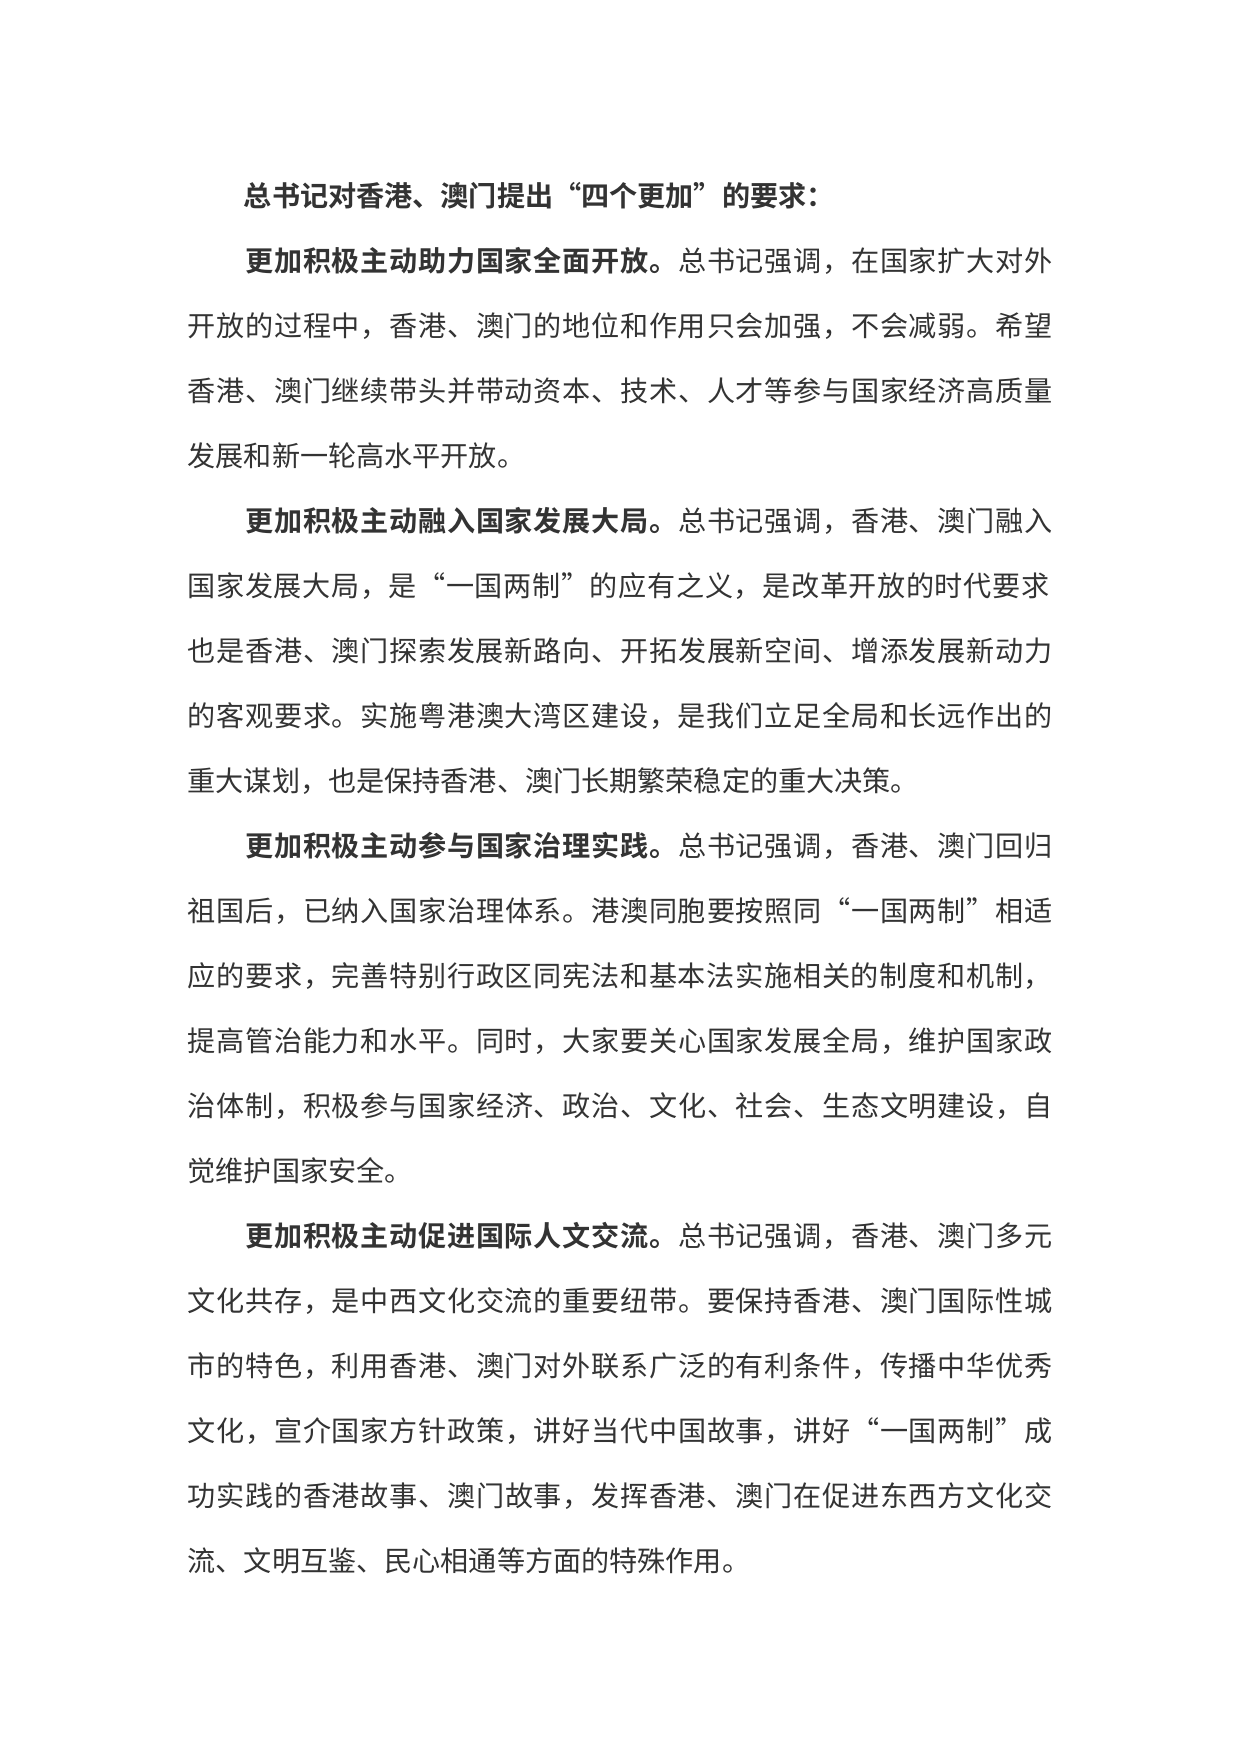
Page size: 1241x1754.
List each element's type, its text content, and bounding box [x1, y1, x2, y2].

text 总书记对香港、澳门提出“四个更加”的要求： [187, 162, 1053, 227]
text 更加积极主动参与国家治理实践。总书记强调，香港、澳门回归祖国后，已纳入国家治理体系。港澳同胞要按照同“一国两制”相适应的要求，完善特别行政区同宪法和基本法实施相关的制度和机制，提高管治能力和水平。同时，大家要关心国家发展全局，维护国家政治体制，积极参与国家经济、政治、文化、社会、生态文明建设，自觉维护国家安全。 [187, 812, 1053, 1202]
text 更加积极主动促进国际人文交流。总书记强调，香港、澳门多元文化共存，是中西文化交流的重要纽带。要保持香港、澳门国际性城市的特色，利用香港、澳门对外联系广泛的有利条件，传播中华优秀文化，宣介国家方针政策，讲好当代中国故事，讲好“一国两制”成功实践的香港故事、澳门故事，发挥香港、澳门在促进东西方文化交流、文明互鉴、民心相通等方面的特殊作用。 [187, 1202, 1053, 1592]
text 更加积极主动助力国家全面开放。总书记强调，在国家扩大对外开放的过程中，香港、澳门的地位和作用只会加强，不会减弱。希望香港、澳门继续带头并带动资本、技术、人才等参与国家经济高质量发展和新一轮高水平开放。 [187, 227, 1053, 487]
text 更加积极主动融入国家发展大局。总书记强调，香港、澳门融入国家发展大局，是“一国两制”的应有之义，是改革开放的时代要求，也是香港、澳门探索发展新路向、开拓发展新空间、增添发展新动力的客观要求。实施粤港澳大湾区建设，是我们立足全局和长远作出的重大谋划，也是保持香港、澳门长期繁荣稳定的重大决策。 [187, 487, 1053, 812]
